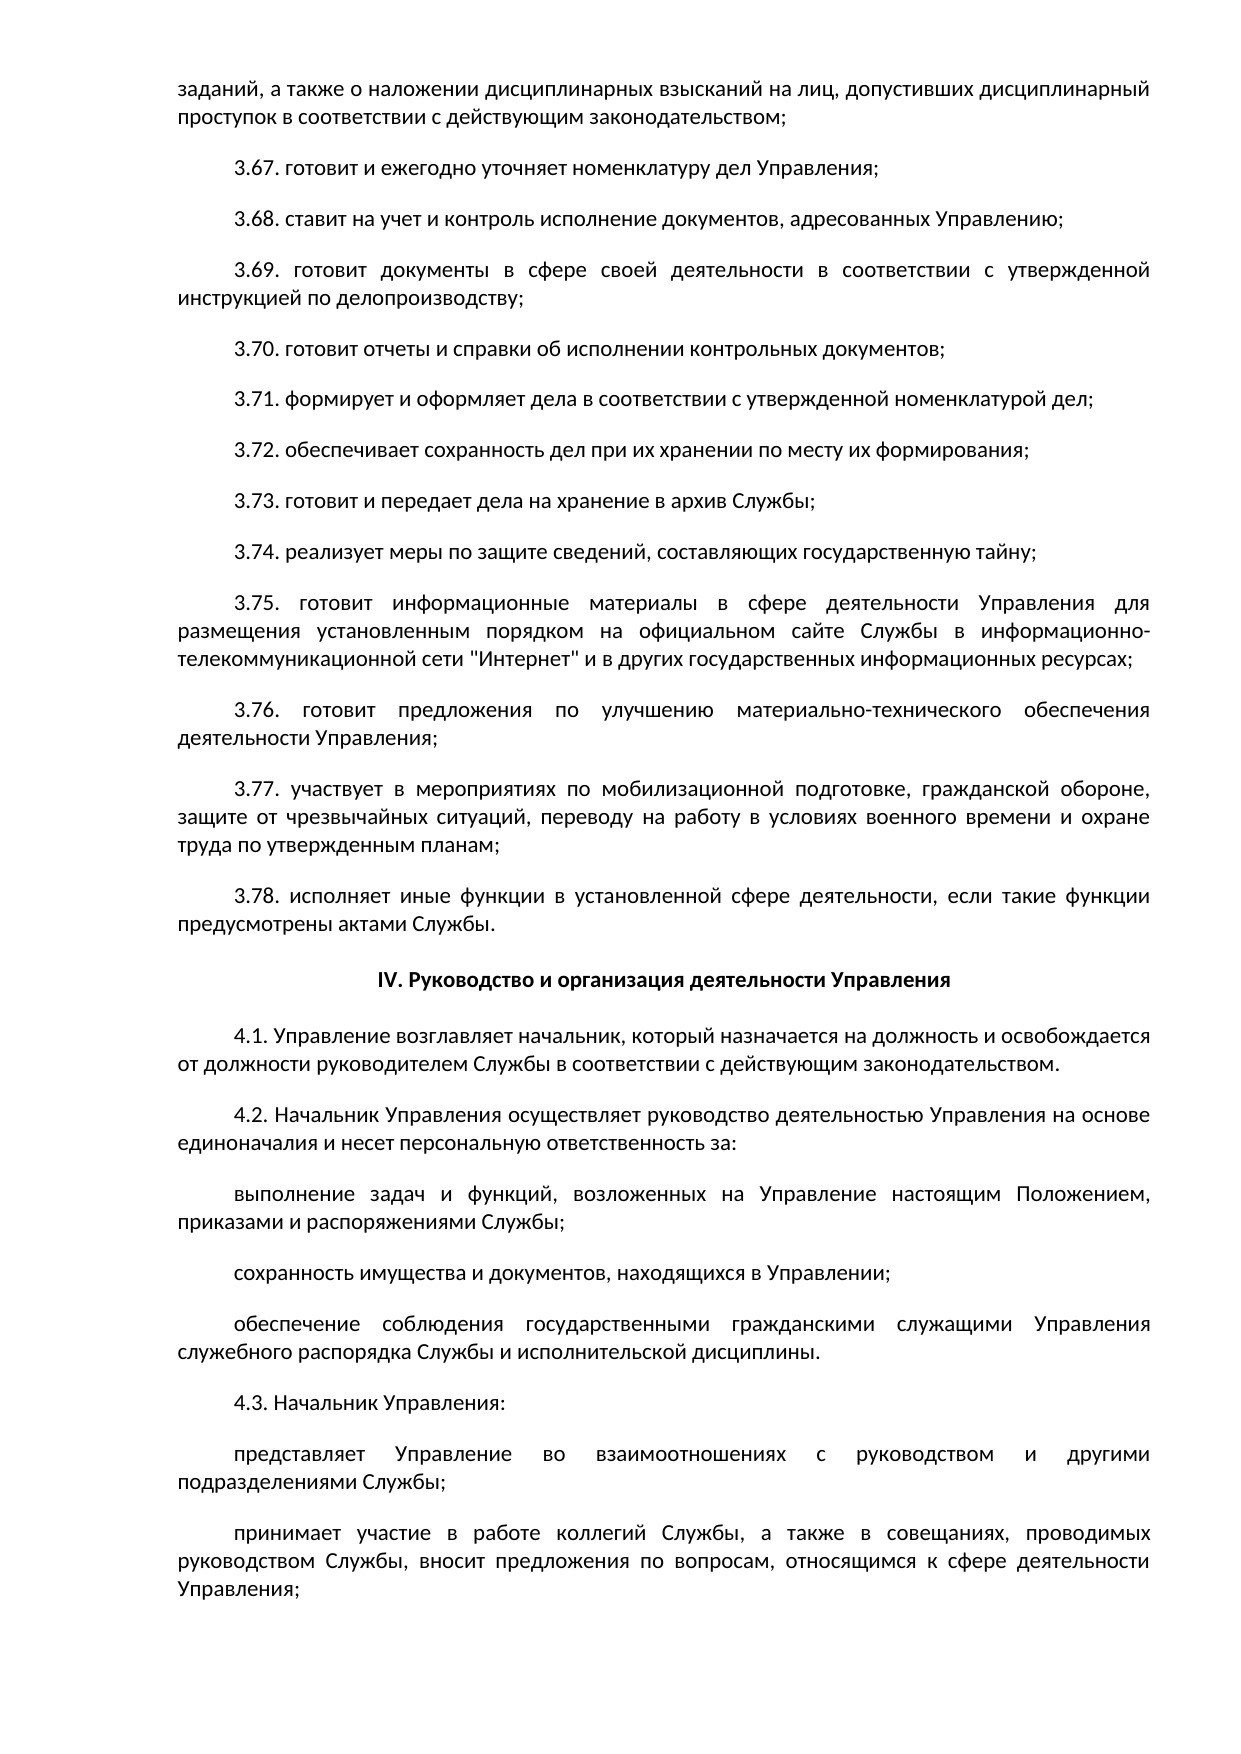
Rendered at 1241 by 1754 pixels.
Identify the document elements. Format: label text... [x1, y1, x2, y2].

text 4.2. Начальник Управления осуществляет руководство деятельностью Управления на основе единоначалия и несет персональную ответственность за: [177, 1100, 1152, 1156]
text 3.77. участвует в мероприятиях по мобилизационной подготовке, гражданской обороне, защите от чрезвычайных ситуаций, переводу на работу в условиях военного времени и охране труда по утвержденным планам; [177, 774, 1152, 858]
text 3.72. обеспечивает сохранность дел при их хранении по месту их формирования; [177, 436, 1152, 463]
text 3.78. исполняет иные функции в установленной сфере деятельности, если такие функции предусмотрены актами Службы. [177, 881, 1152, 937]
text 3.73. готовит и передает дела на хранение в архив Службы; [177, 486, 1152, 514]
text 3.68. ставит на учет и контроль исполнение документов, адресованных Управлению; [177, 204, 1152, 232]
text 3.69. готовит документы в сфере своей деятельности в соответствии с утвержденной инструкцией по делопроизводству; [177, 255, 1152, 311]
text 3.70. готовит отчеты и справки об исполнении контрольных документов; [177, 334, 1152, 362]
text выполнение задач и функций, возложенных на Управление настоящим Положением, приказами и распоряжениями Службы; [177, 1179, 1152, 1235]
text сохранность имущества и документов, находящихся в Управлении; [177, 1258, 1152, 1286]
text принимает участие в работе коллегий Службы, а также в совещаниях, проводимых руководством Службы, вносит предложения по вопросам, относящимся к сфере деятельности Управления; [177, 1518, 1152, 1602]
text 3.76. готовит предложения по улучшению материально-технического обеспечения деятельности Управления; [177, 695, 1152, 751]
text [177, 74, 1152, 130]
text 3.67. готовит и ежегодно уточняет номенклатуру дел Управления; [177, 153, 1152, 181]
text 3.71. формирует и оформляет дела в соответствии с утвержденной номенклатурой дел; [177, 384, 1152, 413]
text 3.75. готовит информационные материалы в сфере деятельности Управления для размещения установленным порядком на официальном сайте Службы в информационно-телекоммуникационной сети "Интернет" и в других государственных информационных ресурсах; [177, 588, 1152, 672]
text 3.74. реализует меры по защите сведений, составляющих государственную тайну; [177, 537, 1152, 565]
title IV. Руководство и организация деятельности Управления [177, 965, 1152, 993]
text 4.3. Начальник Управления: [177, 1388, 1152, 1416]
text обеспечение соблюдения государственными гражданскими служащими Управления служебного распорядка Службы и исполнительской дисциплины. [177, 1309, 1152, 1365]
text 4.1. Управление возглавляет начальник, который назначается на должность и освобождается от должности руководителем Службы в соответствии с действующим законодательством. [177, 1021, 1152, 1077]
text представляет Управление во взаимоотношениях с руководством и другими подразделениями Службы; [177, 1439, 1152, 1495]
